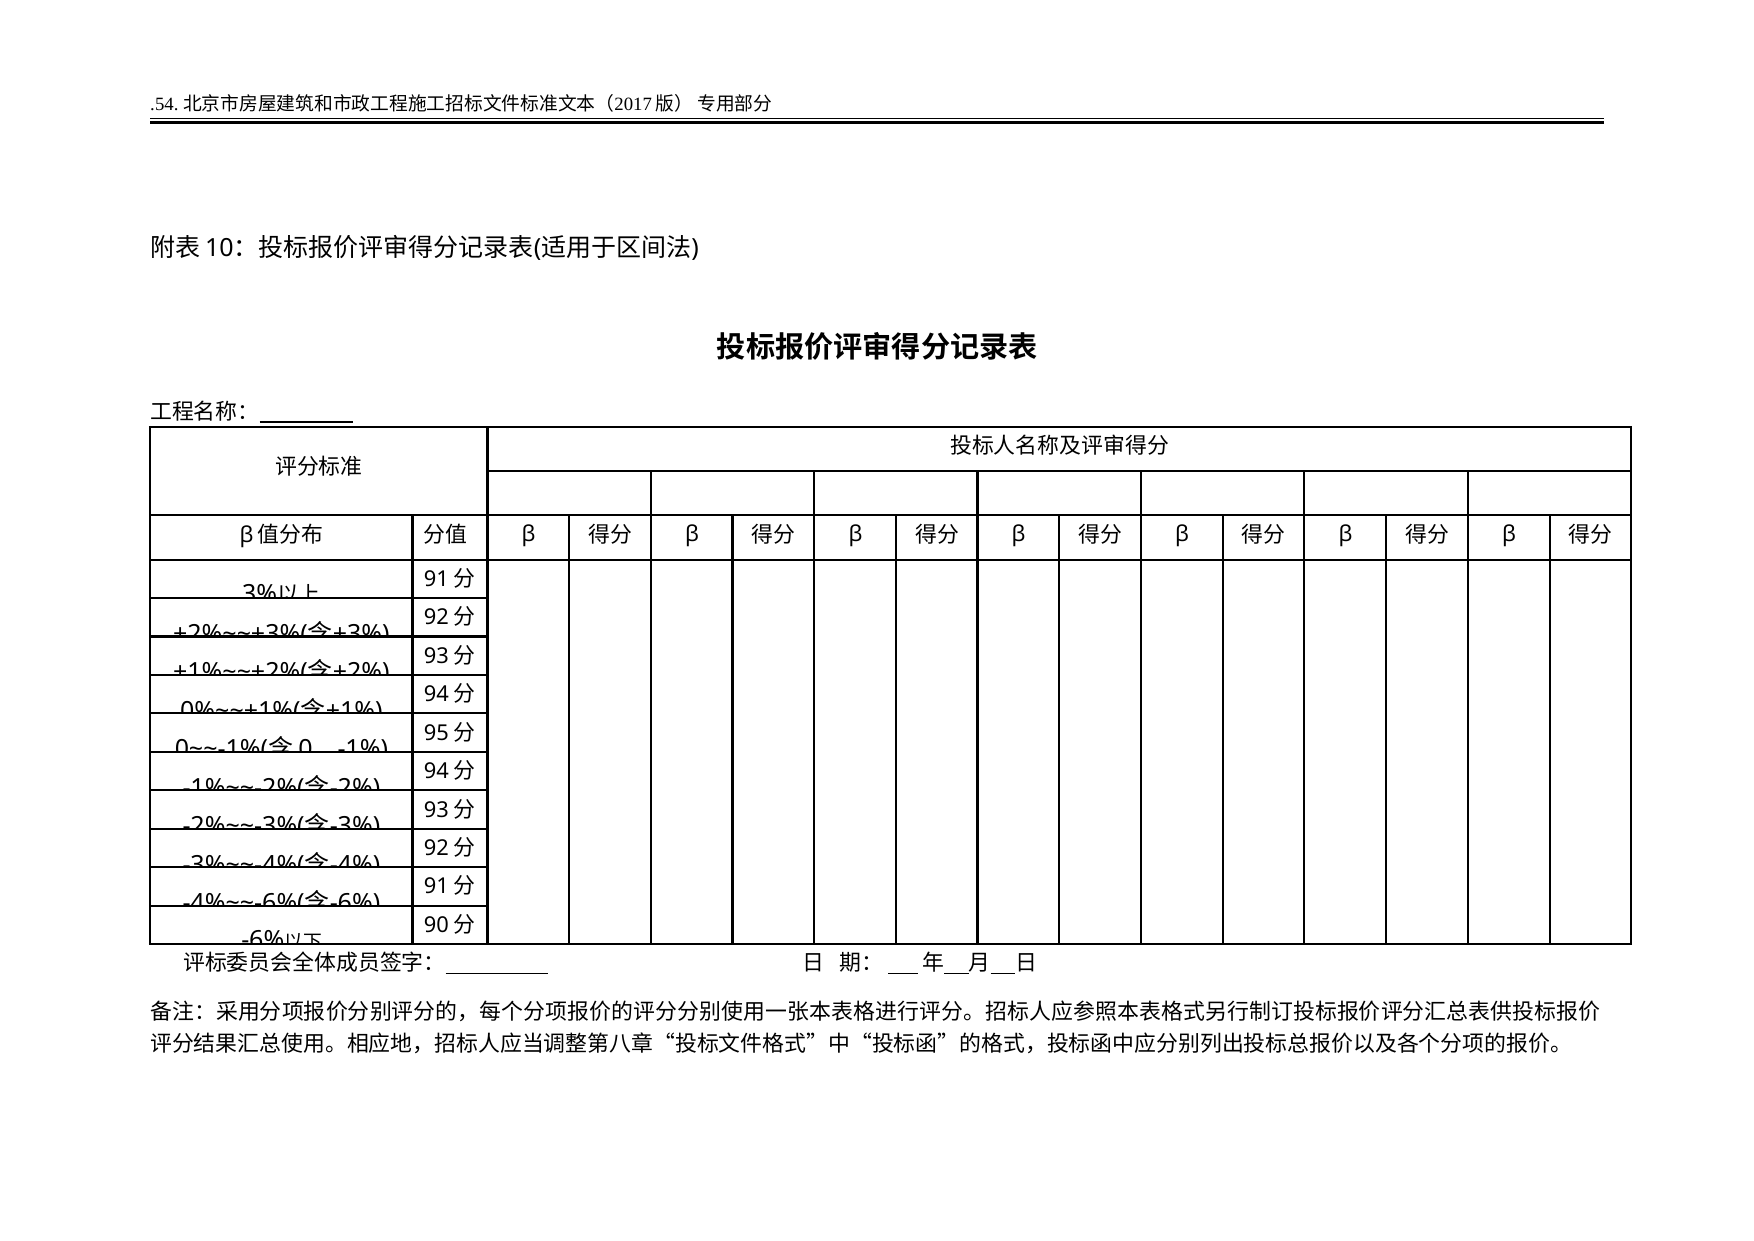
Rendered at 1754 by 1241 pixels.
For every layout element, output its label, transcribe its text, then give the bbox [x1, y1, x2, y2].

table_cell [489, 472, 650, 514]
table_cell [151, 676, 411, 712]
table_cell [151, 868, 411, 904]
text 备注：采用分项报价分别评分的，每个分项报价的评分分别使用一张本表格进行评分。招标人应参照本表格式另行制订投标报价评分汇总表供投标报价评分结果汇总使用。相应地，招标人应当调整第八章“投标文件格式”中“投标函”的格式，投标函中应分别列出投标总报价以及各个分项的报价。 [150, 993, 1604, 1058]
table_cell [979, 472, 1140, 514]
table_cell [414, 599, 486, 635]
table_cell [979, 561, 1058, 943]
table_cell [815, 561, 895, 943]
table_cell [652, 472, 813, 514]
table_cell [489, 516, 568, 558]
text 附表10：投标报价评审得分记录表(适用于区间法) [150, 213, 1604, 278]
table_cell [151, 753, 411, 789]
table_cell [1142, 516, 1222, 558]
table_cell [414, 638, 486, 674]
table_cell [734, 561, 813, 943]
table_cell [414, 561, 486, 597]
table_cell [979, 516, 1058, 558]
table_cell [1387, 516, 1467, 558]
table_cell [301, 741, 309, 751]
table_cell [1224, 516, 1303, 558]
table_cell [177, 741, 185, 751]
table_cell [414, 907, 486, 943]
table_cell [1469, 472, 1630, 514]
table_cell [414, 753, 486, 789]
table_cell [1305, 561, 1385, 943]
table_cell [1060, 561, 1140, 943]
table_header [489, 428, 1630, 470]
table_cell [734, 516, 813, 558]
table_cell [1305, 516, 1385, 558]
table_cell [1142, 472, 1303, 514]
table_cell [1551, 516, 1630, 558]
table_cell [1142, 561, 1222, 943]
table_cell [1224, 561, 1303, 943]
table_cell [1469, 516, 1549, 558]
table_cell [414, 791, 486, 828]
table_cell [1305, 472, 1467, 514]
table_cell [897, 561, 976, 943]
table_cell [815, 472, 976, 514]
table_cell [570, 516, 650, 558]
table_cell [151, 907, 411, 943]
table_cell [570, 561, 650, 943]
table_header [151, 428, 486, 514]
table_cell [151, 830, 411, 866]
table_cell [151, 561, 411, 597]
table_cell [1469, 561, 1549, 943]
text 投标报价评审得分记录表 [150, 312, 1604, 377]
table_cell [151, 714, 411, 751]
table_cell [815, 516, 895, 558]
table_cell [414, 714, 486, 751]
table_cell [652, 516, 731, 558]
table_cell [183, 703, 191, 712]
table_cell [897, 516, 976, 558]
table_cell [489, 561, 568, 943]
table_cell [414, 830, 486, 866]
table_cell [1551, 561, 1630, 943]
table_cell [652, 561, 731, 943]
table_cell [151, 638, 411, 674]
text 工程名称： [150, 393, 1604, 426]
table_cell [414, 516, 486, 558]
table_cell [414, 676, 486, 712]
text 评标委员会全体成员签字： 日 期： 年 月 日 [150, 945, 1604, 977]
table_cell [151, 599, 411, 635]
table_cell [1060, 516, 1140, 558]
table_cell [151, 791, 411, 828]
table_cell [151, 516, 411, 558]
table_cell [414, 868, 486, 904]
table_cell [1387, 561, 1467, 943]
